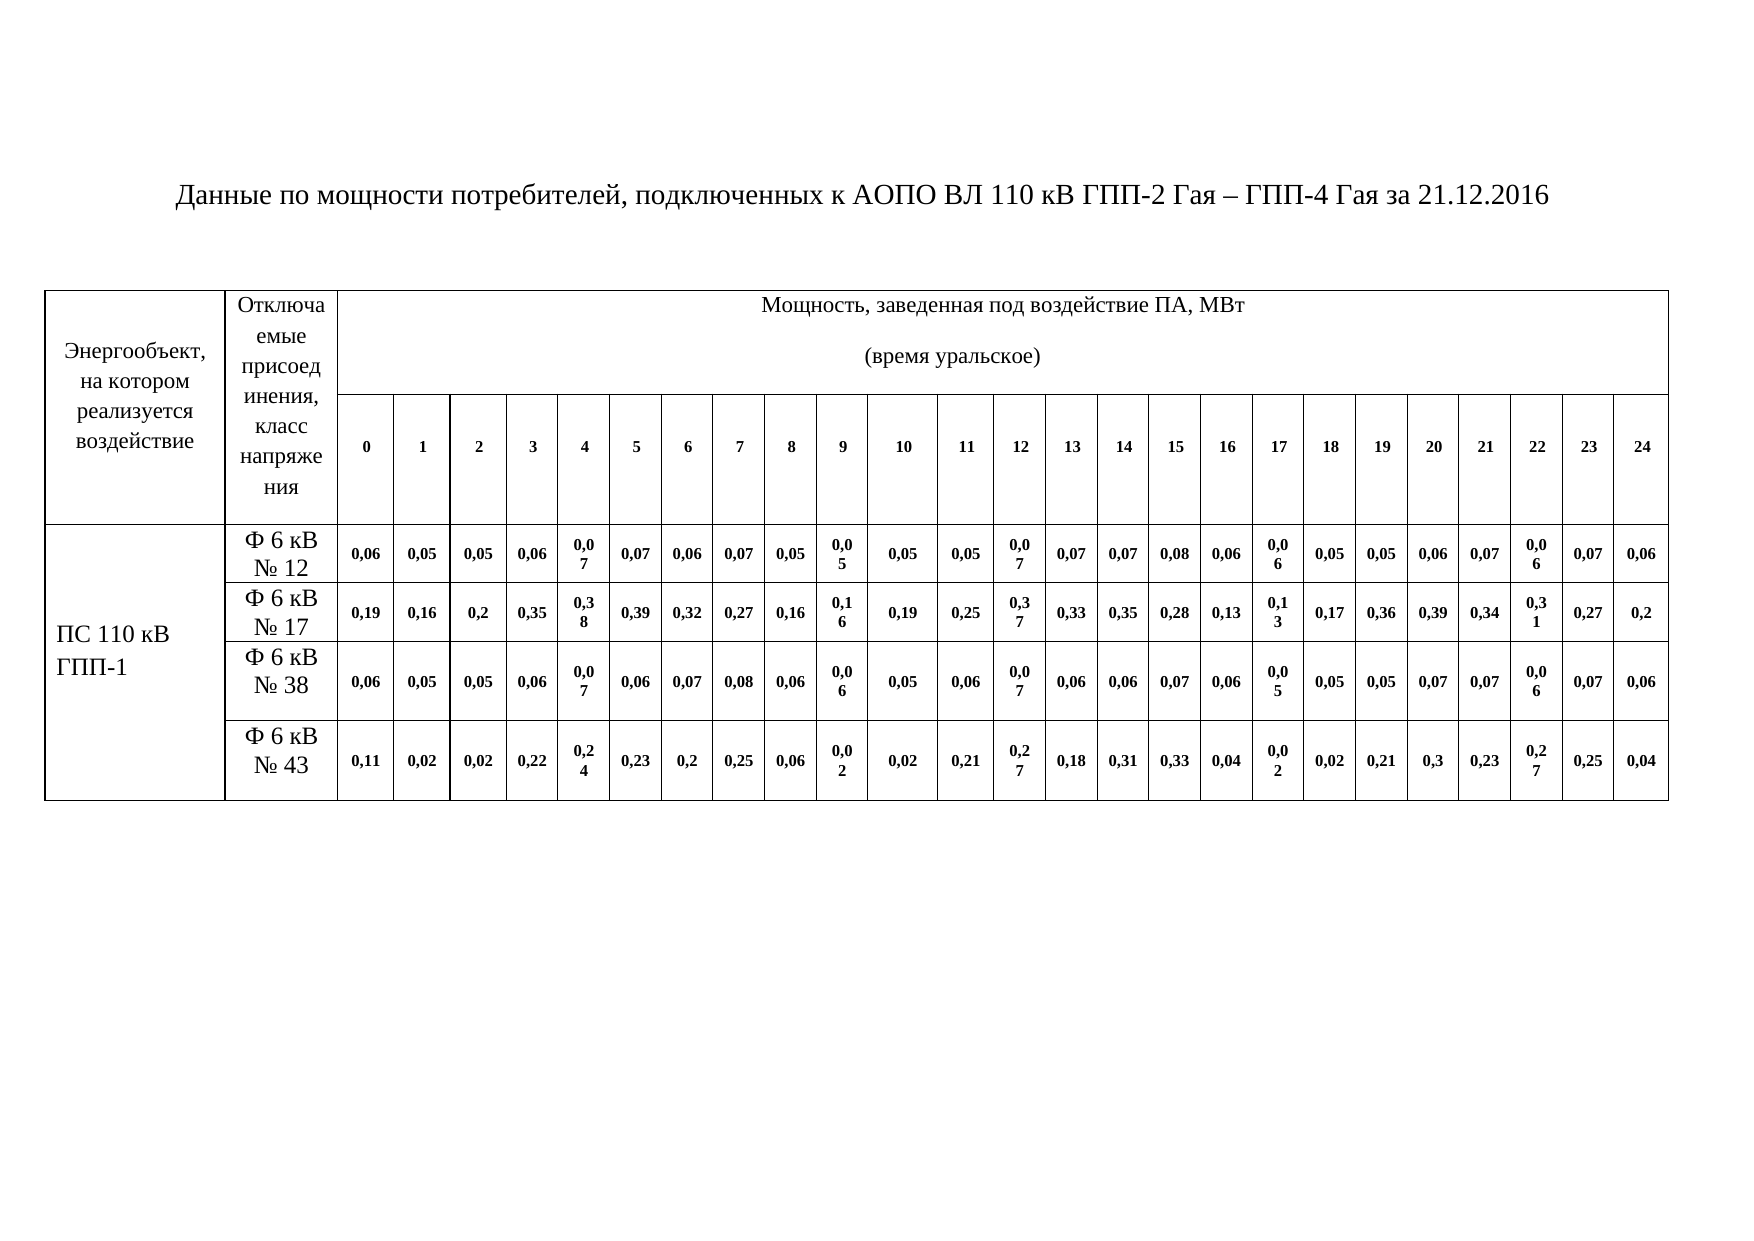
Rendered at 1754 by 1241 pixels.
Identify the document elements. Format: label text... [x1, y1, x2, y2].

table_cell 0,22 [507, 721, 557, 799]
table_cell 0,31 [1098, 721, 1148, 799]
table_cell 0,24 [558, 721, 609, 799]
table_cell 0,05 [394, 642, 449, 720]
table_cell 0,05 [817, 525, 867, 582]
table_cell Ф 6 кВ № 38 [226, 642, 337, 720]
table_cell 0,06 [938, 642, 993, 720]
table_cell 7 [713, 395, 764, 524]
table_cell 16 [1201, 395, 1252, 524]
table_cell 0,13 [1253, 583, 1303, 641]
table_cell 0,25 [1563, 721, 1613, 799]
table_cell 0,25 [713, 721, 764, 799]
table_cell 0,08 [1149, 525, 1200, 582]
table_cell 0,02 [1304, 721, 1355, 799]
table_cell 0,05 [451, 642, 506, 720]
table_cell 0,2 [1614, 583, 1668, 641]
table_cell 0,02 [394, 721, 449, 799]
table_cell 0,04 [1614, 721, 1668, 799]
table_cell 3 [507, 395, 557, 524]
table_cell 0,38 [558, 583, 609, 641]
table_header Энергообъект, на котором реализуется воздействие [46, 291, 224, 524]
table_cell 21 [1459, 395, 1510, 524]
table_header Отключаемые присоединения, класс напряжения [226, 291, 337, 524]
table_cell 0,06 [507, 525, 557, 582]
table_cell 0,16 [765, 583, 816, 641]
table_cell 15 [1149, 395, 1200, 524]
table_cell 0,07 [1563, 525, 1613, 582]
table_cell 11 [938, 395, 993, 524]
table_cell Ф 6 кВ № 17 [226, 583, 337, 641]
table_cell 18 [1304, 395, 1355, 524]
table_cell 0,2 [662, 721, 712, 799]
table_cell 2 [451, 395, 506, 524]
table_cell 0,05 [1304, 642, 1355, 720]
table_cell 0,02 [451, 721, 506, 799]
table_cell 0,06 [1511, 525, 1562, 582]
table_cell 0,07 [1459, 525, 1510, 582]
table_cell 0,05 [451, 525, 506, 582]
table_cell 0,35 [507, 583, 557, 641]
table_cell 0,07 [1149, 642, 1200, 720]
table_cell 10 [868, 395, 937, 524]
table_cell 0,07 [1459, 642, 1510, 720]
table_cell Ф 6 кВ № 12 [226, 525, 337, 582]
table_cell 0,33 [1149, 721, 1200, 799]
table_cell 0,25 [938, 583, 993, 641]
table_cell 0,06 [338, 525, 393, 582]
table_cell 0,07 [558, 642, 609, 720]
table_cell 0,02 [817, 721, 867, 799]
table_cell 23 [1563, 395, 1613, 524]
table_cell 0,11 [338, 721, 393, 799]
table_cell 4 [558, 395, 609, 524]
table_cell 0,19 [338, 583, 393, 641]
table_cell 17 [1253, 395, 1303, 524]
table_cell 0,17 [1304, 583, 1355, 641]
table_cell 0,05 [938, 525, 993, 582]
table_cell 0,06 [1614, 525, 1668, 582]
table_cell 0,06 [1046, 642, 1097, 720]
table_cell 24 [1614, 395, 1668, 524]
table_cell 0,39 [1408, 583, 1458, 641]
table_cell 0,3 [1408, 721, 1458, 799]
table_cell 5 [610, 395, 661, 524]
table_cell 0,06 [1614, 642, 1668, 720]
table_cell 0,07 [1563, 642, 1613, 720]
table_cell 14 [1098, 395, 1148, 524]
table_cell 0,02 [1253, 721, 1303, 799]
table_cell 0,05 [1304, 525, 1355, 582]
table_cell 0,06 [507, 642, 557, 720]
table_cell 0,05 [394, 525, 449, 582]
table_cell 0,2 [451, 583, 506, 641]
table_cell 0,19 [868, 583, 937, 641]
table_cell 0,07 [610, 525, 661, 582]
table_cell 0 [338, 395, 393, 524]
table_cell 0,13 [1201, 583, 1252, 641]
table_cell 20 [1408, 395, 1458, 524]
table_cell 0,16 [817, 583, 867, 641]
table_cell 0,06 [662, 525, 712, 582]
table_cell 9 [817, 395, 867, 524]
table_cell 22 [1511, 395, 1562, 524]
table_cell 0,23 [1459, 721, 1510, 799]
table_cell 0,06 [1201, 642, 1252, 720]
table_cell 0,05 [1356, 642, 1407, 720]
table_cell 0,07 [1408, 642, 1458, 720]
table_cell 0,18 [1046, 721, 1097, 799]
table_header Мощность, заведенная под воздействие ПА, МВт (время уральское) [338, 291, 1668, 393]
table_cell Ф 6 кВ № 43 [226, 721, 337, 799]
table_cell 0,06 [817, 642, 867, 720]
table_cell 0,07 [994, 525, 1045, 582]
text Данные по мощности потребителей, подключенных к АОПО ВЛ 110 кВ ГПП-2 Гая – ГПП-4 Гая за 21.12.2016 [56, 177, 1669, 211]
table_cell 0,07 [994, 642, 1045, 720]
table_cell 0,28 [1149, 583, 1200, 641]
table_cell 0,02 [868, 721, 937, 799]
table_cell 0,07 [558, 525, 609, 582]
table_cell 0,27 [994, 721, 1045, 799]
table_cell 0,34 [1459, 583, 1510, 641]
table_cell 8 [765, 395, 816, 524]
table_cell 12 [994, 395, 1045, 524]
table_cell 6 [662, 395, 712, 524]
table_cell 0,06 [1408, 525, 1458, 582]
table_cell 0,08 [713, 642, 764, 720]
table_cell 0,04 [1201, 721, 1252, 799]
table_cell 0,06 [765, 721, 816, 799]
table_cell 0,06 [1098, 642, 1148, 720]
table_cell 0,06 [1511, 642, 1562, 720]
table_cell 0,35 [1098, 583, 1148, 641]
table_cell 0,27 [1563, 583, 1613, 641]
table_cell 0,31 [1511, 583, 1562, 641]
table_cell 0,39 [610, 583, 661, 641]
table_cell 0,36 [1356, 583, 1407, 641]
table_cell 0,27 [1511, 721, 1562, 799]
table_cell 0,05 [868, 525, 937, 582]
table_cell 0,16 [394, 583, 449, 641]
table_cell 19 [1356, 395, 1407, 524]
table_cell 0,06 [338, 642, 393, 720]
table_cell 0,06 [1201, 525, 1252, 582]
table_cell 0,06 [610, 642, 661, 720]
table_cell ПС 110 кВ ГПП-1 [46, 525, 224, 799]
table_cell 0,07 [713, 525, 764, 582]
table_cell 0,21 [1356, 721, 1407, 799]
table_cell 0,23 [610, 721, 661, 799]
table_cell 0,07 [662, 642, 712, 720]
table_cell 0,27 [713, 583, 764, 641]
table_cell 0,05 [765, 525, 816, 582]
table_cell 0,07 [1098, 525, 1148, 582]
table_cell 0,37 [994, 583, 1045, 641]
table_cell 0,05 [1253, 642, 1303, 720]
table_cell 1 [394, 395, 449, 524]
table_cell 0,33 [1046, 583, 1097, 641]
table_cell 0,05 [1356, 525, 1407, 582]
table_cell 0,21 [938, 721, 993, 799]
table_cell 0,06 [765, 642, 816, 720]
table_cell 0,32 [662, 583, 712, 641]
table_cell 0,06 [1253, 525, 1303, 582]
table_cell 0,05 [868, 642, 937, 720]
table_cell 13 [1046, 395, 1097, 524]
table_cell 0,07 [1046, 525, 1097, 582]
